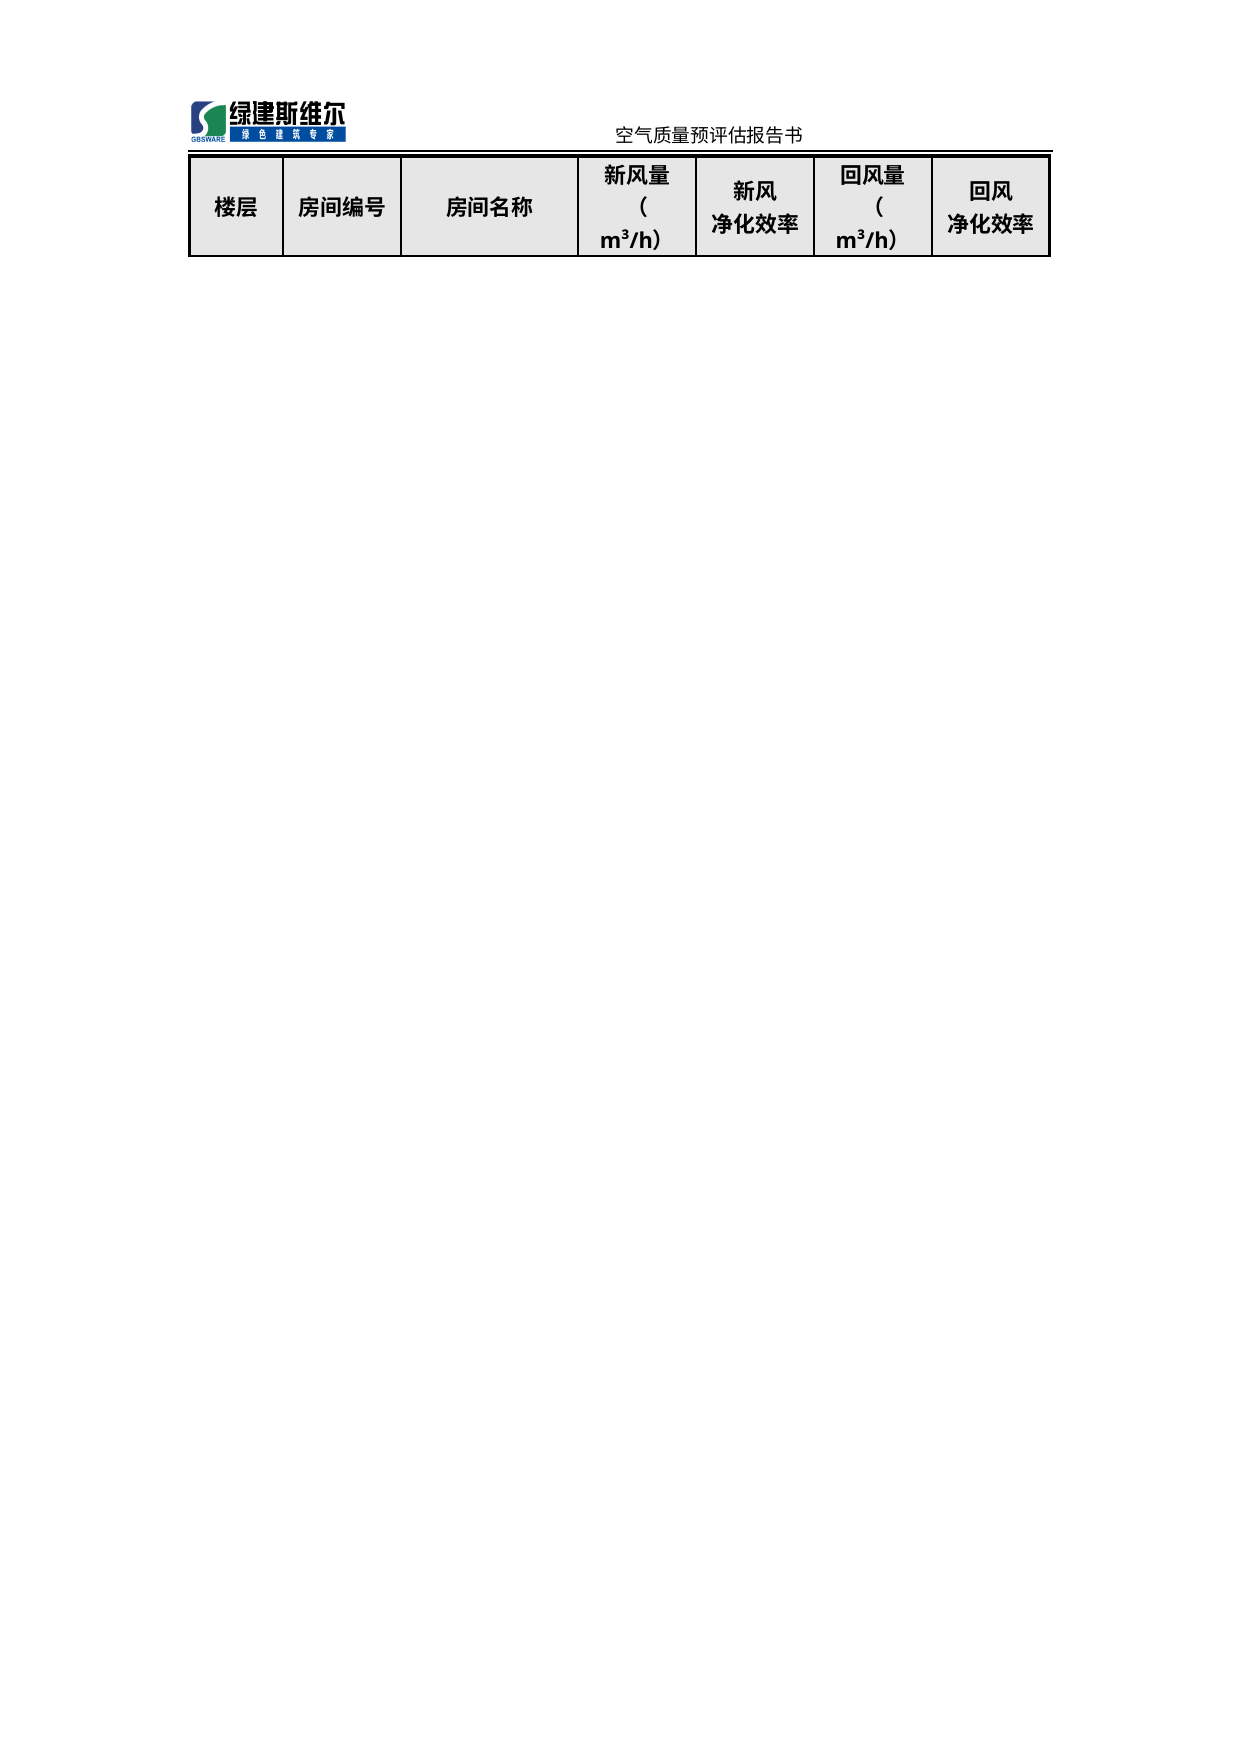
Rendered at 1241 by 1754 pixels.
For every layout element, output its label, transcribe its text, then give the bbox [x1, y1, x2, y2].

table_header 新风量 （m³/h） [579, 158, 695, 255]
picture [187, 101, 347, 143]
table_header 楼层 [191, 158, 282, 255]
table_header 新风 净化效率 [697, 158, 813, 255]
table_header 回风量 （m³/h） [815, 158, 931, 255]
table_header 房间名称 [402, 158, 577, 255]
table_header 回风 净化效率 [933, 158, 1048, 255]
table_header 房间编号 [284, 158, 400, 255]
